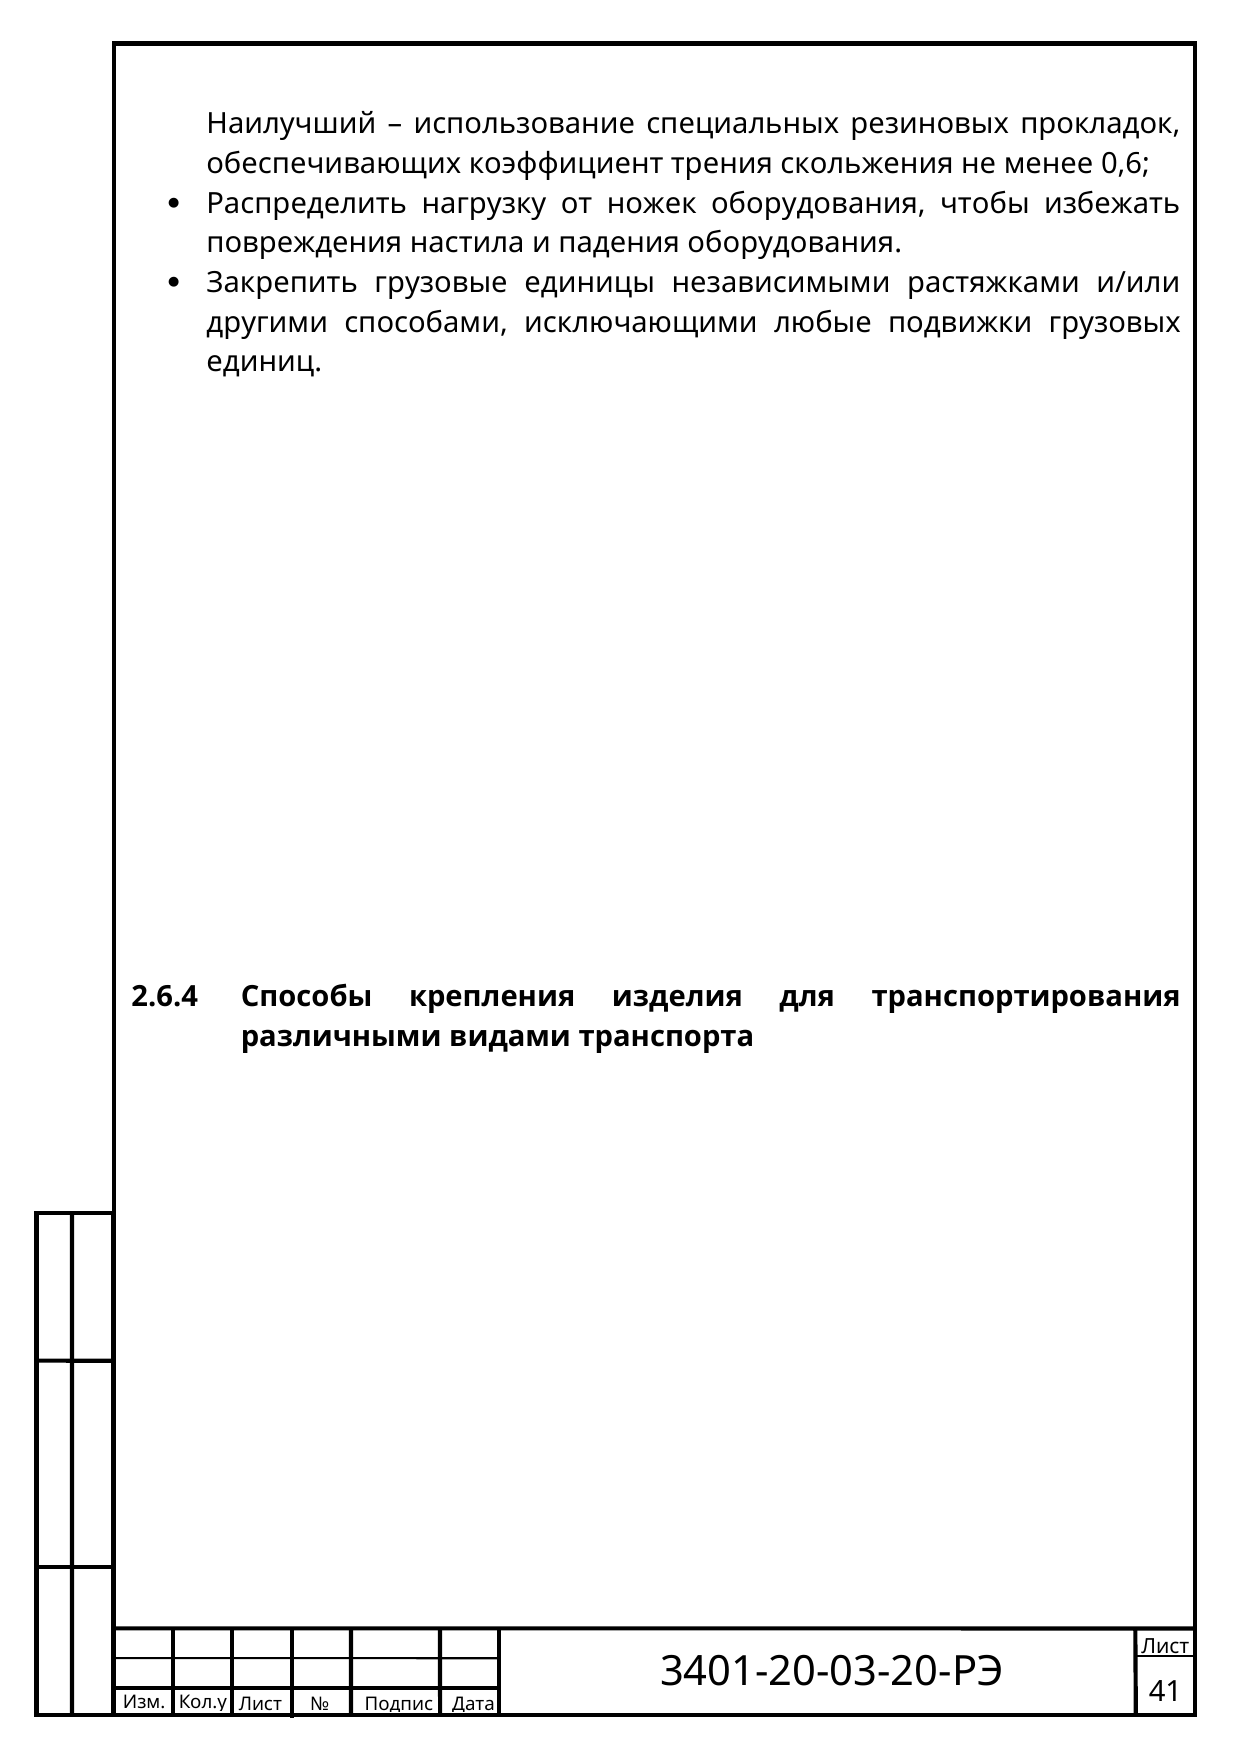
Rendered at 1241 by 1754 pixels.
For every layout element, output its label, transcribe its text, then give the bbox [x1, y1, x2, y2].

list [169, 103, 1181, 182]
list Закрепить грузовые единицы независимыми растяжками и/или другими способами, исключающими любые подвижки грузовых единиц. [169, 261, 1181, 380]
list Распределить нагрузку от ножек оборудования, чтобы избежать повреждения настила и падения оборудования. [169, 182, 1181, 261]
list Способы крепления изделия для транспортирования различными видами транспорта [131, 976, 1181, 1055]
